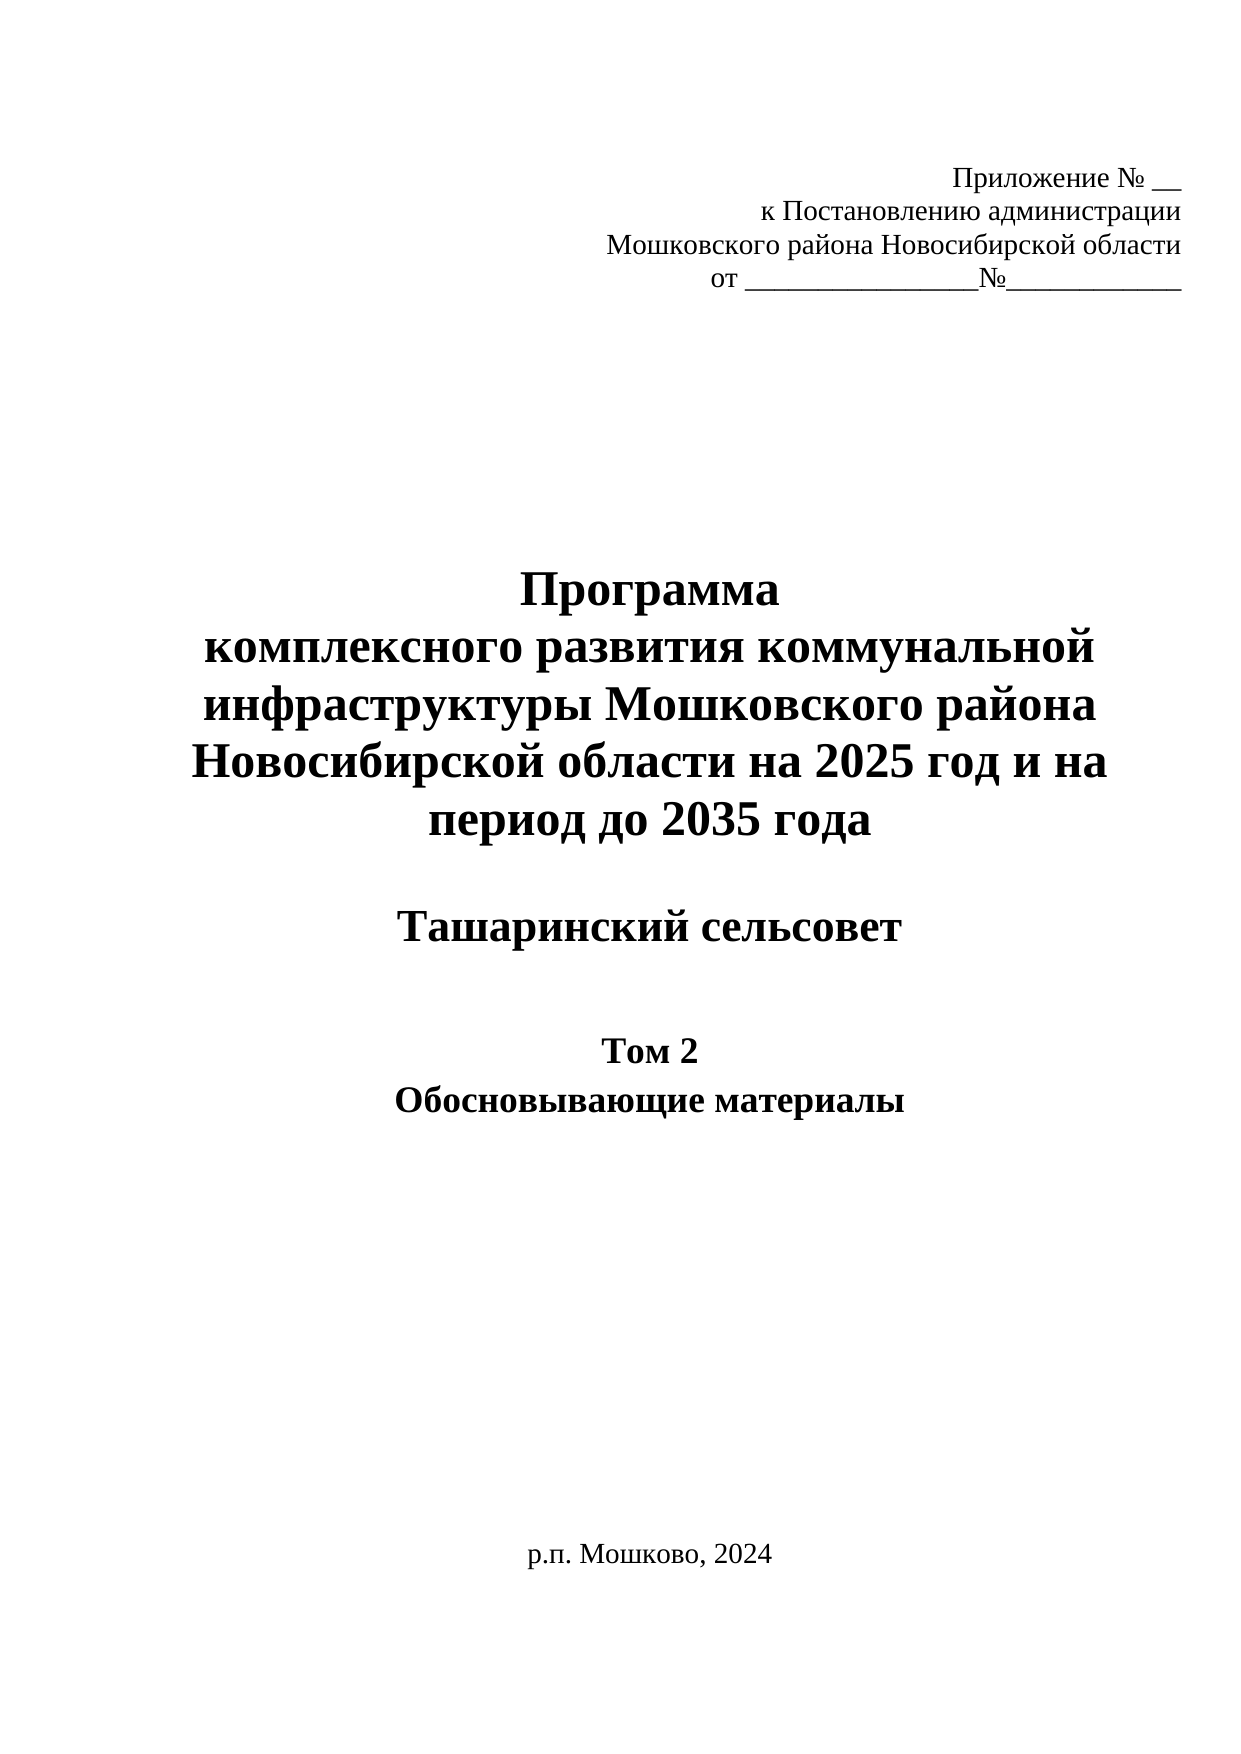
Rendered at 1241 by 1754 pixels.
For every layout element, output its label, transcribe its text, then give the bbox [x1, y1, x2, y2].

text комплексного развития коммунальной инфраструктуры Мошковского района Новосибирской области на 2025 год и на период до 2035 года [118, 616, 1181, 846]
text Мошковского района Новосибирской области [118, 227, 1181, 261]
text р.п. Мошково, 2024 [118, 1536, 1181, 1569]
text Приложение № __ [118, 160, 1181, 193]
text Обосновывающие материалы [118, 1078, 1181, 1121]
text от ________________№____________ [118, 261, 1181, 294]
text Том 2 [118, 1028, 1181, 1071]
text к Постановлению администрации [118, 193, 1181, 227]
text Ташаринский сельсовет [118, 898, 1181, 951]
text Программа [118, 558, 1181, 616]
